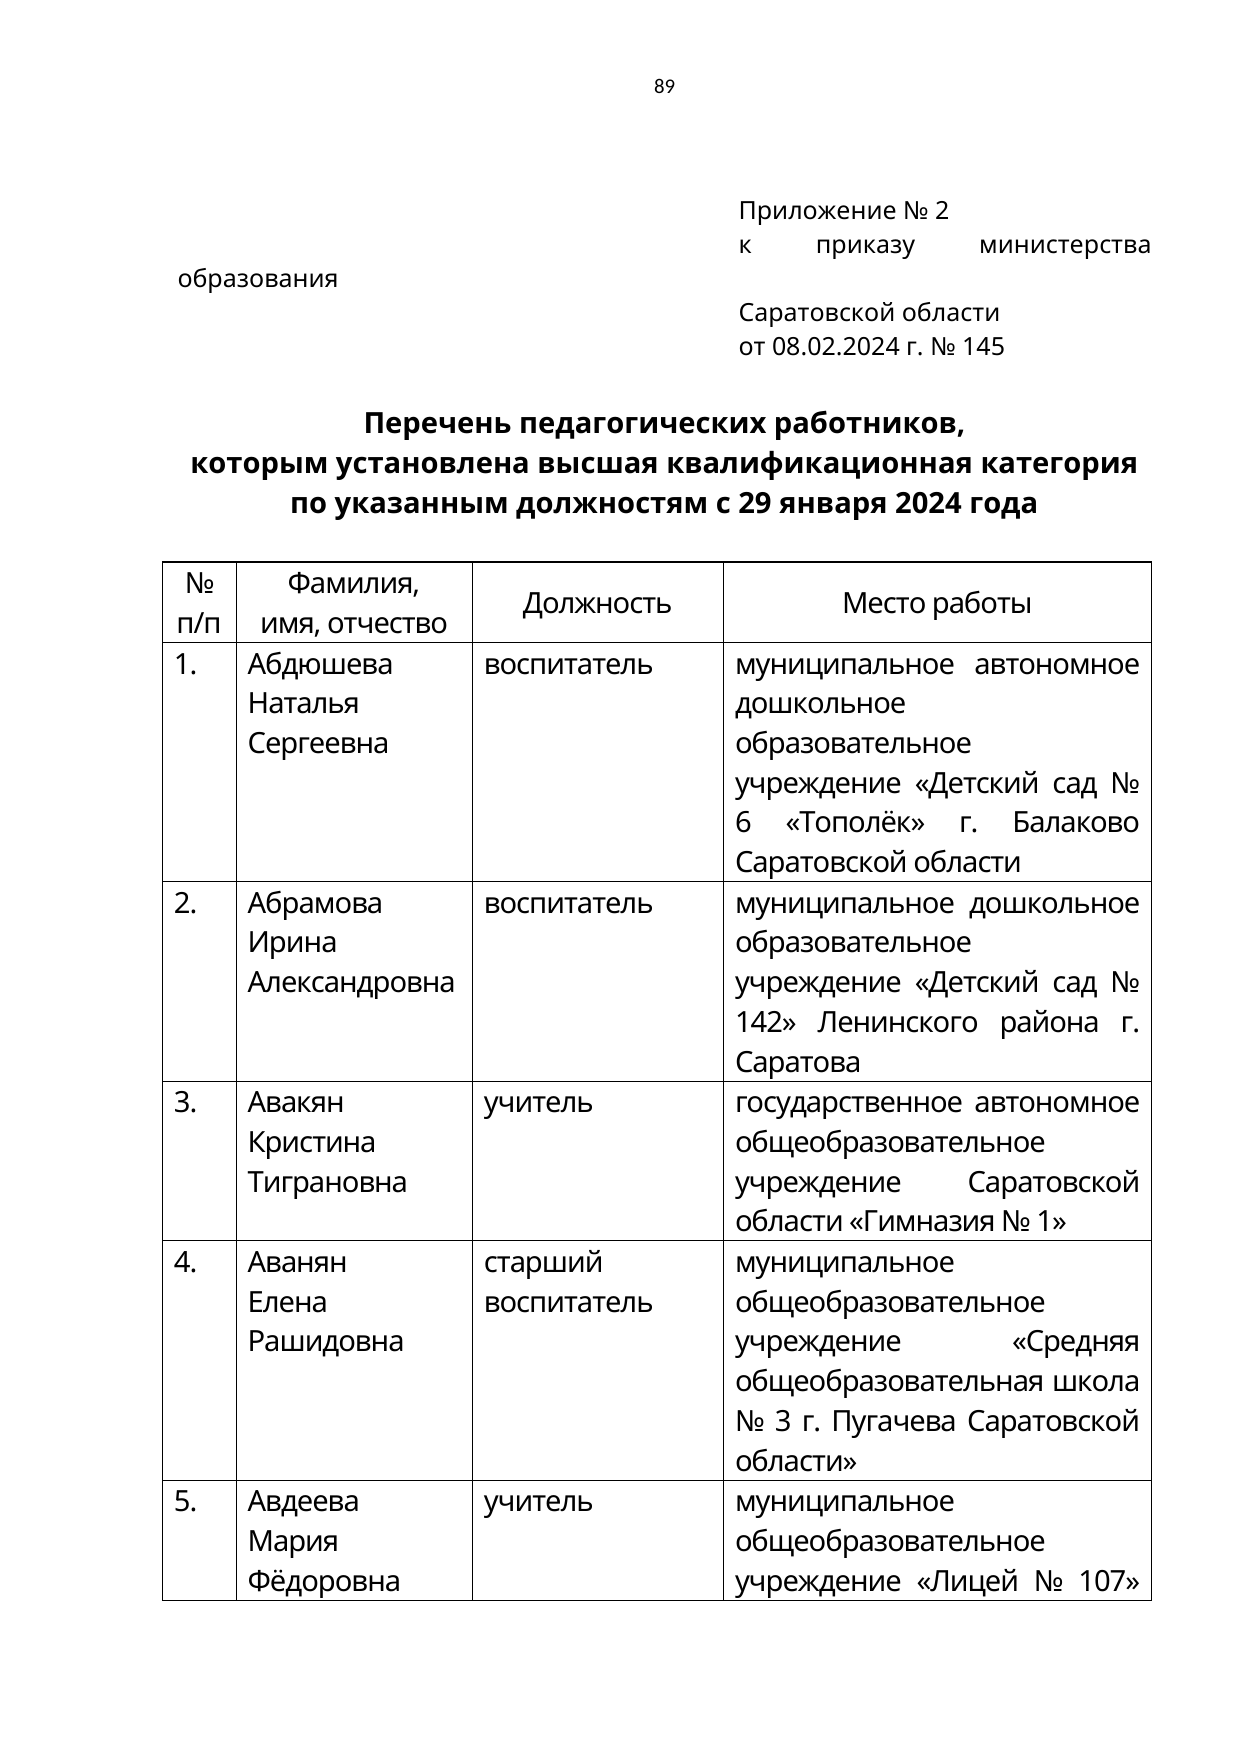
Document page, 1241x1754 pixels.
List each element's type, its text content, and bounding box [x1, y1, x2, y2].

text от 08.02.2024 г. № 145 [177, 329, 1152, 363]
text которым установлена высшая квалификационная категория [177, 442, 1152, 482]
table_cell Абдюшева Наталья Сергеевна [237, 643, 472, 881]
text Саратовской области [177, 295, 1152, 329]
table_cell [163, 1082, 236, 1240]
table_header № п/п [163, 563, 236, 642]
table_cell старший воспитатель [473, 1241, 723, 1479]
table_header Фамилия, имя, отчество [237, 563, 472, 642]
table_cell государственное автономное общеобразовательное учреждение Саратовской области «Гимназия № 1» [724, 1082, 1151, 1240]
table_cell муниципальное автономное дошкольное образовательное учреждение «Детский сад № 6 «Тополёк» г. Балаково Саратовской области [724, 643, 1151, 881]
table_cell Абрамова Ирина Александровна [237, 882, 472, 1081]
table_header Должность [473, 563, 723, 642]
table_cell [163, 1481, 236, 1599]
text к приказу министерства образования [177, 227, 1152, 295]
table_cell воспитатель [473, 643, 723, 881]
table_cell муниципальное дошкольное образовательное учреждение «Детский сад № 142» Ленинского района г. Саратова [724, 882, 1151, 1081]
table_cell [163, 1241, 236, 1479]
table_cell воспитатель [473, 882, 723, 1081]
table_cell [237, 1481, 472, 1599]
table_cell муниципальное общеобразовательное учреждение «Лицей № 107» Волжского района г. Саратова [955, 1481, 1151, 1599]
text Перечень педагогических работников, [177, 403, 1152, 442]
table_cell [163, 643, 236, 881]
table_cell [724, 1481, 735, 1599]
table_cell учитель [473, 1082, 723, 1240]
table_cell [163, 882, 236, 1081]
table_cell Аванян Елена Рашидовна [237, 1241, 472, 1479]
table_cell Авакян Кристина Тиграновна [237, 1082, 472, 1240]
text по указанным должностям с 29 января 2024 года [177, 482, 1152, 522]
table_header Место работы [724, 563, 1151, 642]
text Приложение № 2 [177, 193, 1152, 227]
table_cell муниципальное общеобразовательное учреждение «Средняя общеобразовательная школа № 3 г. Пугачева Саратовской области» [724, 1241, 1151, 1479]
table_cell учитель [473, 1481, 723, 1599]
